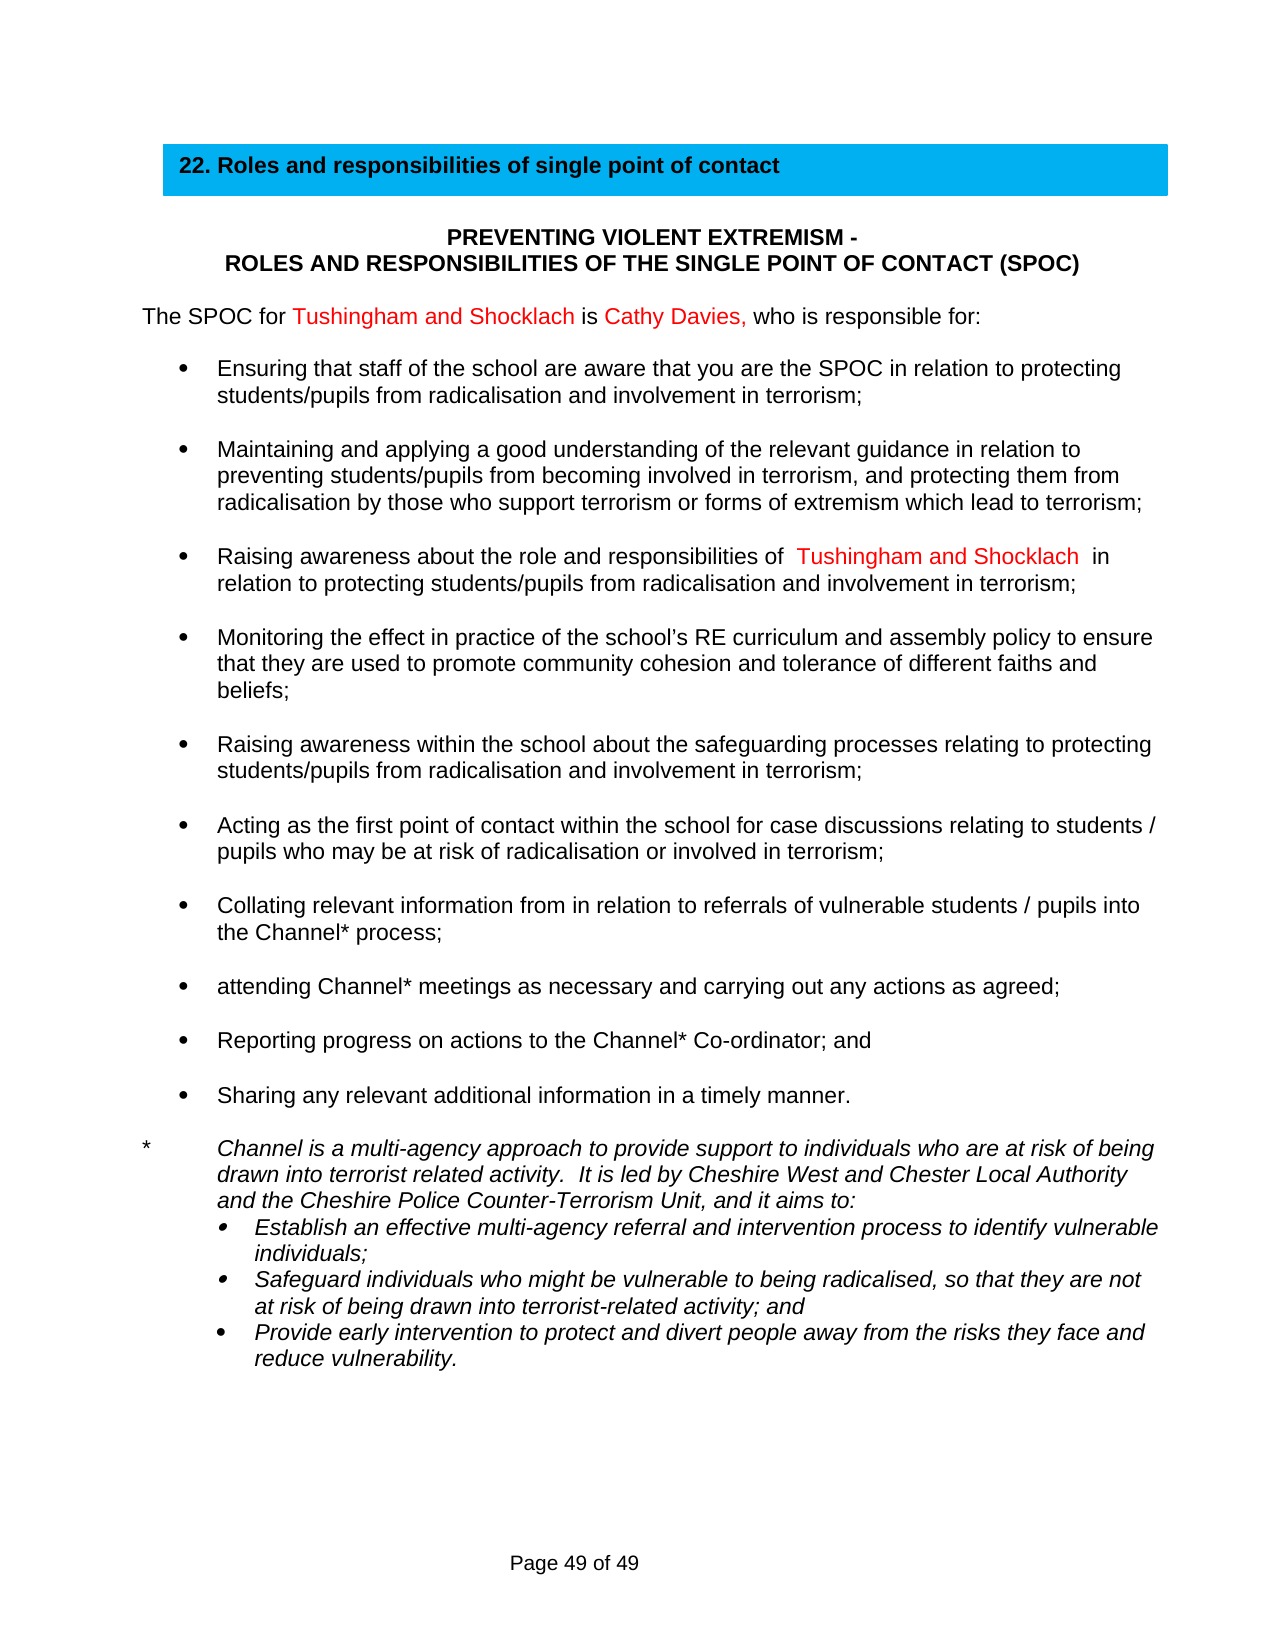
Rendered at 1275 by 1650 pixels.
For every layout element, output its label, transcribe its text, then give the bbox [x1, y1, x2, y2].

list Collating relevant information from in relation to referrals of vulnerable students / pupils into the Channel* process; [179, 892, 1163, 973]
list attending Channel* meetings as necessary and carrying out any actions as agreed; [179, 973, 1163, 1027]
text * Channel is a multi-agency approach to provide support to individuals who are at risk of being drawn into terrorist related activity. It is led by Cheshire West and Chester Local Authority and the Cheshire Police Counter-Terrorism Unit, and it aims to: [142, 1134, 1163, 1214]
text PREVENTING VIOLENT EXTREMISM - [142, 223, 1163, 250]
list Safeguard individuals who might be vulnerable to being radicalised, so that they are not at risk of being drawn into terrorist-related activity; and [217, 1266, 1163, 1319]
list Establish an effective multi-agency referral and intervention process to identify vulnerable individuals; [217, 1214, 1163, 1266]
text The SPOC for Tushingham and Shocklach is Cathy Davies, who is responsible for: [142, 303, 1163, 329]
list Raising awareness about the role and responsibilities of Tushingham and Shocklach in relation to protecting students/pupils from radicalisation and involvement in terrorism; [179, 543, 1163, 624]
list Sharing any relevant additional information in a timely manner. [179, 1082, 1163, 1108]
list Raising awareness within the school about the safeguarding processes relating to protecting students/pupils from radicalisation and involvement in terrorism; [179, 731, 1163, 812]
list Reporting progress on actions to the Channel* Co-ordinator; and [179, 1027, 1163, 1082]
list Ensuring that staff of the school are aware that you are the SPOC in relation to protecting students/pupils from radicalisation and involvement in terrorism; [179, 355, 1163, 436]
list Monitoring the effect in practice of the school’s RE curriculum and assembly policy to ensure that they are used to promote community cohesion and tolerance of different faiths and beliefs; [179, 624, 1163, 731]
list Acting as the first point of contact within the school for case discussions relating to students / pupils who may be at risk of radicalisation or involved in terrorism; [179, 812, 1163, 892]
list Maintaining and applying a good understanding of the relevant guidance in relation to preventing students/pupils from becoming involved in terrorism, and protecting them from radicalisation by those who support terrorism or forms of extremism which lead to terrorism; [179, 436, 1163, 543]
list Provide early intervention to protect and divert people away from the risks they face and reduce vulnerability. [217, 1319, 1163, 1372]
text ROLES AND RESPONSIBILITIES OF THE SINGLE POINT OF CONTACT (SPOC) [142, 250, 1163, 276]
